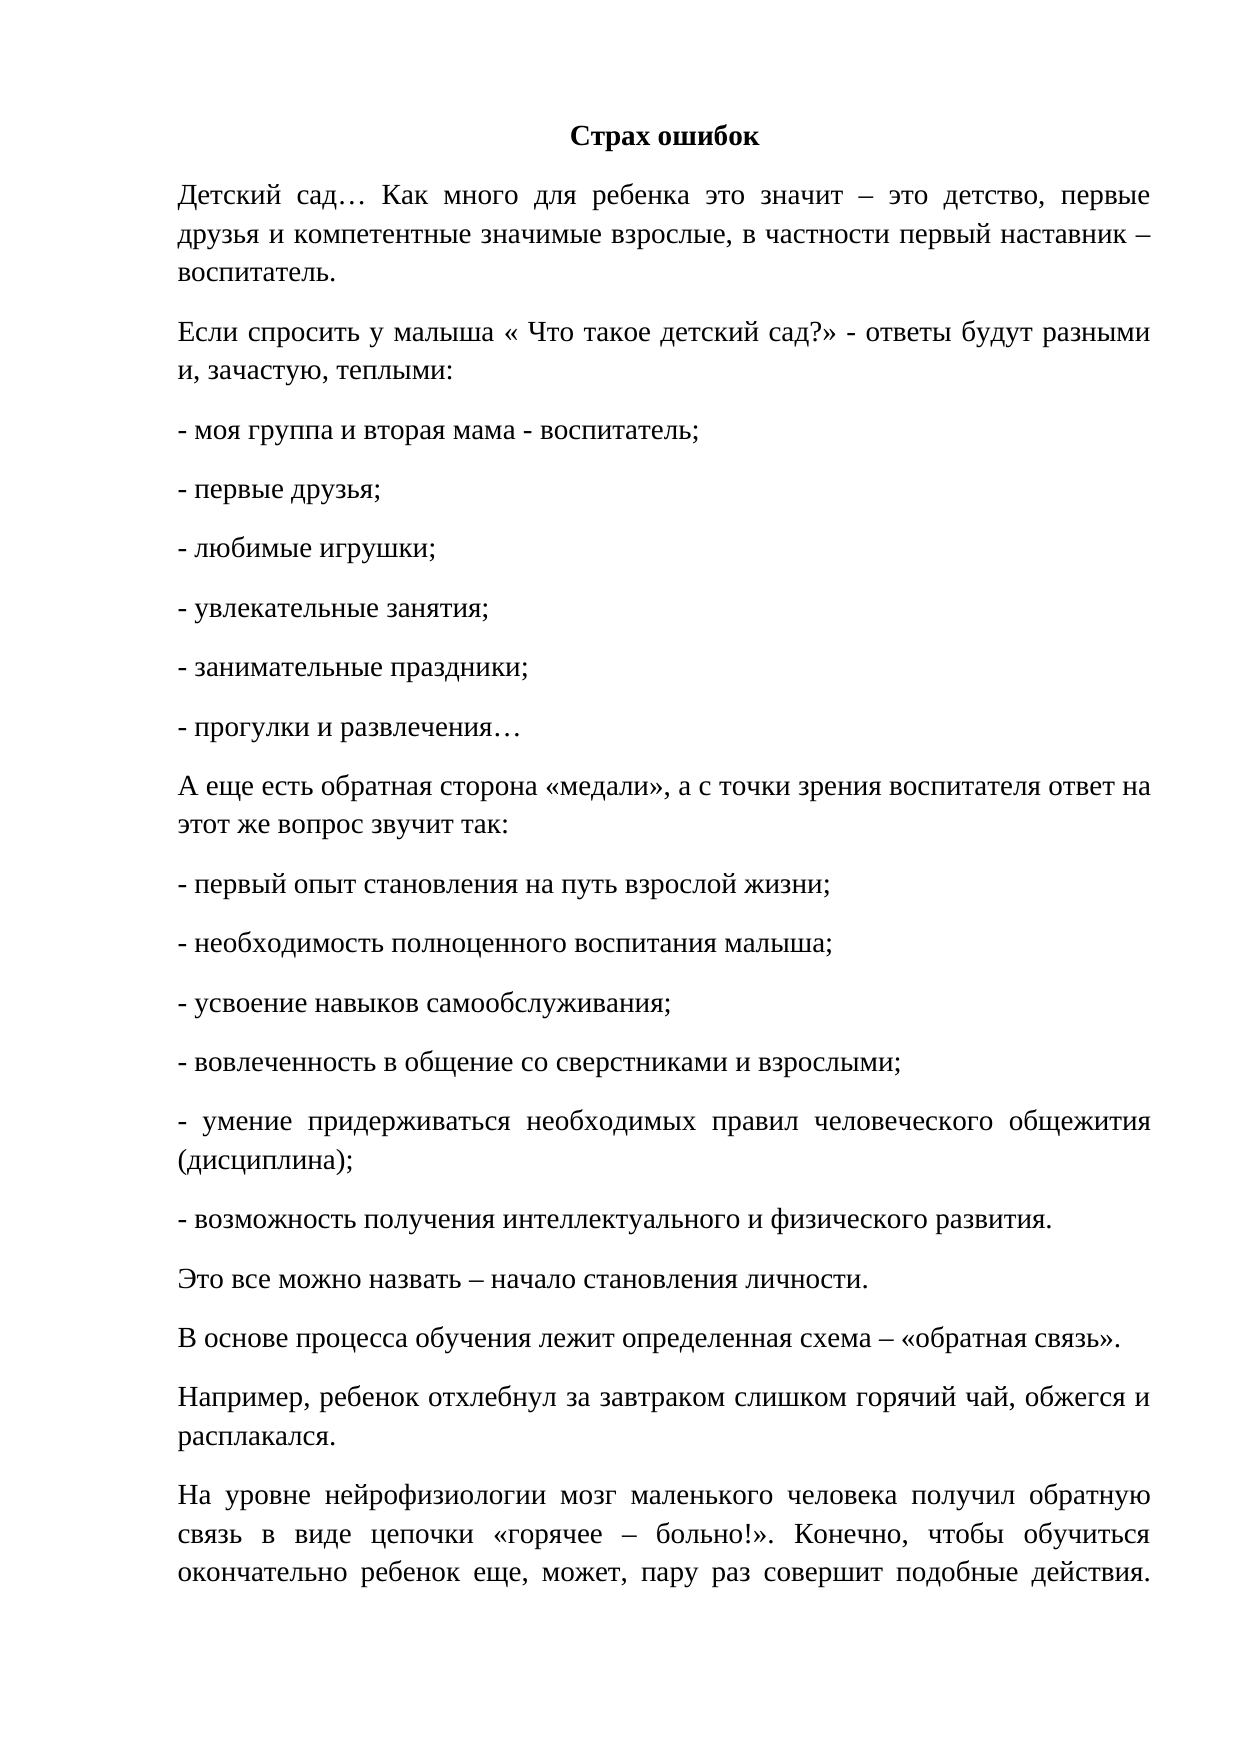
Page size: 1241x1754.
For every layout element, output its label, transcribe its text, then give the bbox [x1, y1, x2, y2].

text - первые друзья; [177, 471, 1152, 505]
text Например, ребенок отхлебнул за завтраком слишком горячий чай, обжегся и расплакался. [177, 1379, 1152, 1452]
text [177, 1477, 1152, 1588]
text - вовлеченность в общение со сверстниками и взрослыми; [177, 1044, 1152, 1078]
text В основе процесса обучения лежит определенная схема – «обратная связь». [177, 1320, 1152, 1354]
text - моя группа и вторая мама - воспитатель; [177, 412, 1152, 445]
text - занимательные праздники; [177, 649, 1152, 683]
text - увлекательные занятия; [177, 590, 1152, 623]
text - умение придерживаться необходимых правил человеческого общежития (дисциплина); [177, 1103, 1152, 1176]
text - усвоение навыков самообслуживания; [177, 985, 1152, 1018]
text Детский сад… Как много для ребенка это значит – это детство, первые друзья и компетентные значимые взрослые, в частности первый наставник – воспитатель. [177, 177, 1152, 288]
text - прогулки и развлечения… [177, 709, 1152, 742]
text Если спросить у малыша « Что такое детский сад?» - ответы будут разными и, зачастую, теплыми: [177, 314, 1152, 386]
text - любимые игрушки; [177, 531, 1152, 564]
text - первый опыт становления на путь взрослой жизни; [177, 866, 1152, 899]
text Это все можно назвать – начало становления личности. [177, 1261, 1152, 1294]
text А еще есть обратная сторона «медали», а с точки зрения воспитателя ответ на этот же вопрос звучит так: [177, 768, 1152, 840]
text Страх ошибок [177, 118, 1152, 152]
text - необходимость полноценного воспитания малыша; [177, 925, 1152, 959]
text - возможность получения интеллектуального и физического развития. [177, 1201, 1152, 1235]
